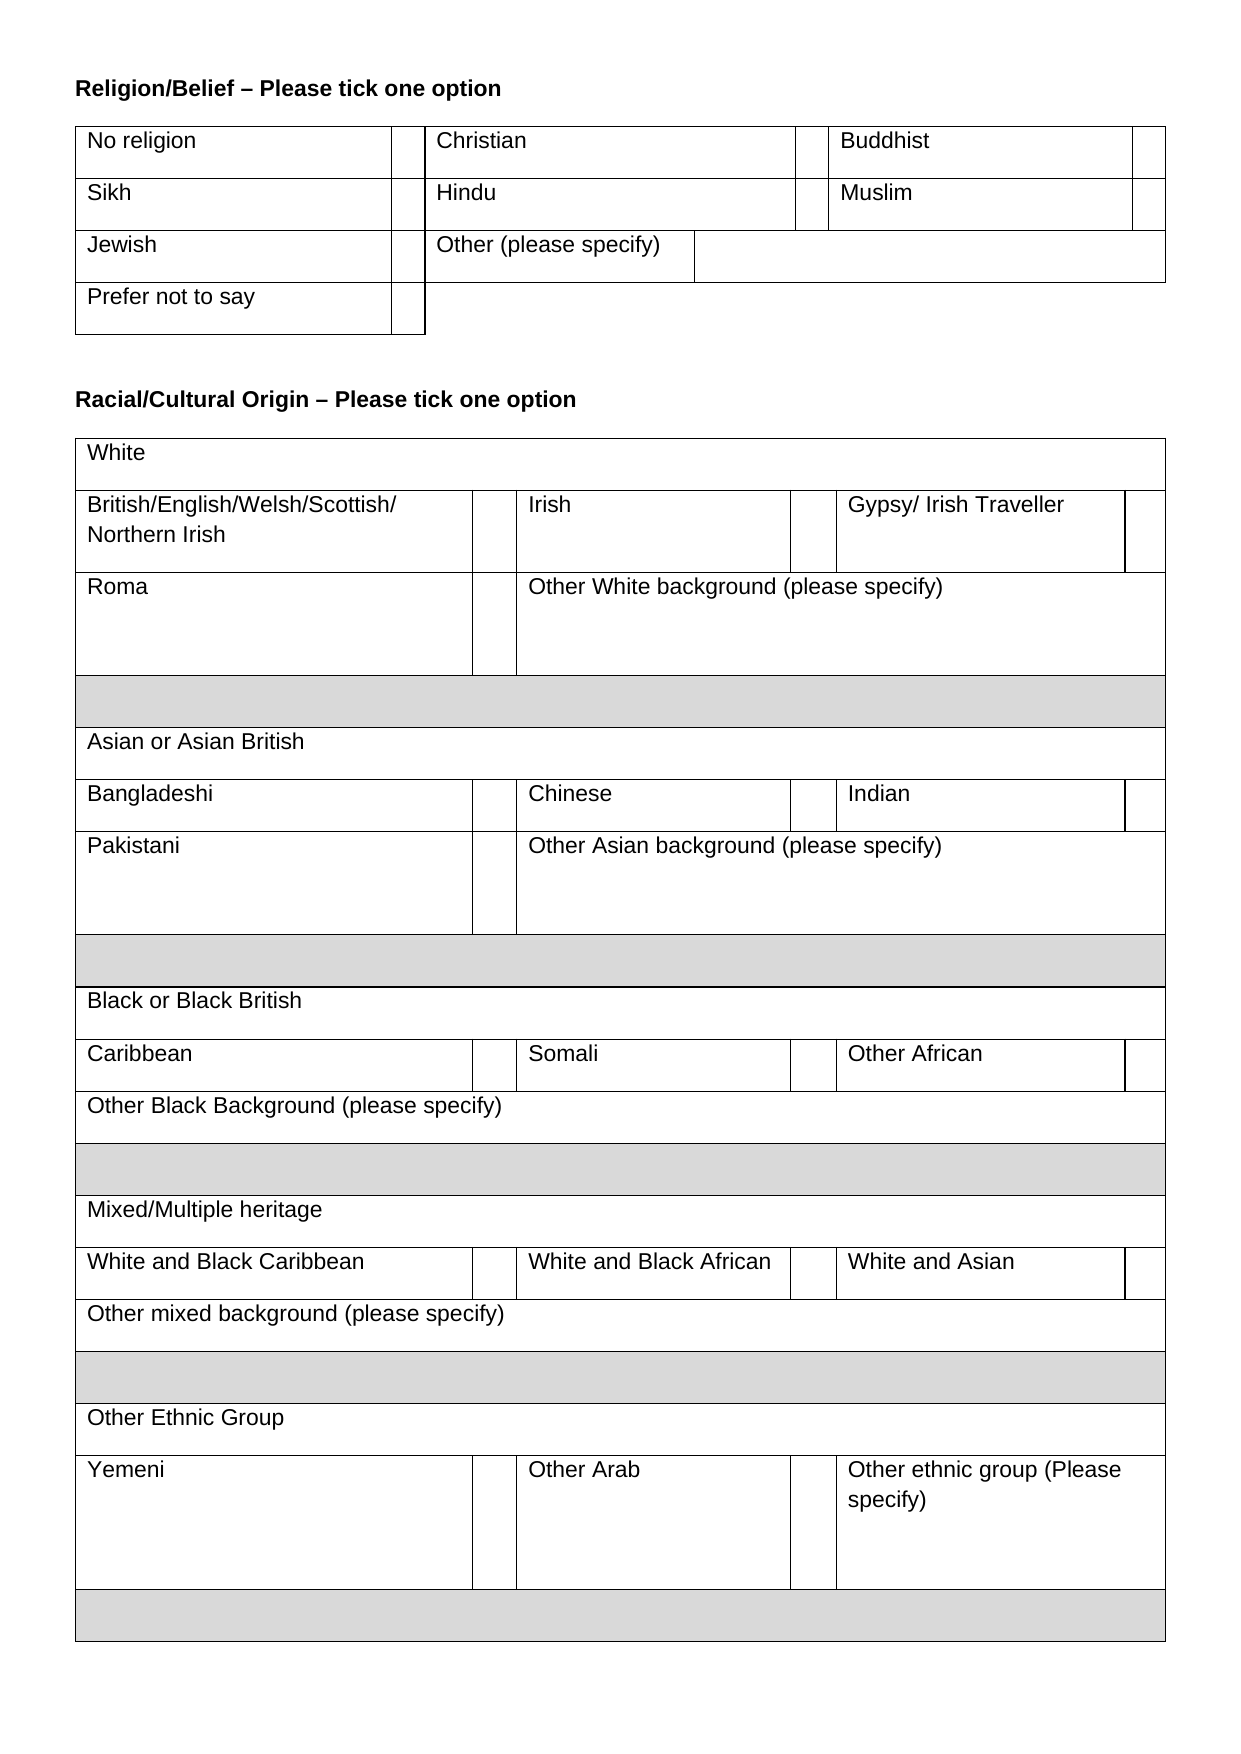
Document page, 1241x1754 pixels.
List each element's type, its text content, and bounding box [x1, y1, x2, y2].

table_cell [791, 1456, 836, 1588]
table_cell Mixed/Multiple heritage [76, 1196, 1165, 1247]
table_cell [791, 1040, 836, 1091]
table_cell Hindu [426, 179, 795, 230]
table_cell White and Black African [517, 1248, 790, 1299]
table_cell Muslim [829, 179, 1132, 230]
table_cell [473, 491, 516, 572]
table_cell Irish [517, 491, 790, 572]
table_cell [76, 1352, 1165, 1403]
table_cell [76, 676, 1165, 727]
table_cell Pakistani [76, 832, 472, 934]
table_cell [695, 231, 1165, 282]
table_cell [1126, 491, 1165, 572]
table_cell Other Asian background (please specify) [517, 832, 1165, 934]
table_cell [791, 1248, 836, 1299]
table_cell [1126, 780, 1165, 831]
table_header Christian [426, 127, 795, 178]
table_cell Black or Black British [76, 988, 1165, 1038]
table_cell [76, 935, 1165, 986]
table_cell Caribbean [76, 1040, 472, 1091]
table_cell [392, 283, 424, 334]
table_cell Other Black Background (please specify) [76, 1092, 1165, 1143]
table_cell Asian or Asian British [76, 728, 1165, 779]
table_cell [473, 1040, 516, 1091]
table_cell Yemeni [76, 1456, 472, 1588]
table_cell [791, 491, 836, 572]
table_cell Chinese [517, 780, 790, 831]
table_cell Bangladeshi [76, 780, 472, 831]
table_header [796, 127, 828, 178]
table_cell [392, 179, 424, 230]
table_header Buddhist [829, 127, 1132, 178]
table_cell Jewish [76, 231, 391, 282]
table_header White [76, 439, 1165, 489]
table_cell [791, 780, 836, 831]
table_cell Other mixed background (please specify) [76, 1300, 1165, 1351]
table_header [392, 127, 424, 178]
text Religion/Belief – Please tick one option [75, 75, 1165, 101]
table_header [1133, 127, 1165, 178]
table_cell Other ethnic group (Please specify) [837, 1456, 1165, 1588]
table_cell Roma [76, 573, 472, 675]
table_cell [1126, 1040, 1165, 1091]
table_cell Other African [837, 1040, 1124, 1091]
table_cell Other White background (please specify) [517, 573, 1165, 675]
text Racial/Cultural Origin – Please tick one option [75, 386, 1165, 413]
table_cell Other (please specify) [426, 231, 694, 282]
table_cell Gypsy/ Irish Traveller [837, 491, 1124, 572]
table_cell Indian [837, 780, 1124, 831]
table_cell [473, 1248, 516, 1299]
table_cell [473, 832, 516, 934]
table_cell [473, 780, 516, 831]
table_header No religion [76, 127, 391, 178]
table_cell [796, 179, 828, 230]
table_cell Somali [517, 1040, 790, 1091]
table_cell White and Asian [837, 1248, 1124, 1299]
table_cell [473, 1456, 516, 1588]
table_cell [1126, 1248, 1165, 1299]
table_cell [1133, 179, 1165, 230]
table_cell White and Black Caribbean [76, 1248, 472, 1299]
table_cell Other Ethnic Group [76, 1404, 1165, 1455]
table_cell Sikh [76, 179, 391, 230]
table_cell British/English/Welsh/Scottish/ Northern Irish [76, 491, 472, 572]
table_cell [76, 1590, 1165, 1641]
table_cell Prefer not to say [76, 283, 391, 334]
table_cell [76, 1144, 1165, 1195]
table_cell [473, 573, 516, 675]
table_cell Other Arab [517, 1456, 790, 1588]
table_cell [392, 231, 424, 282]
